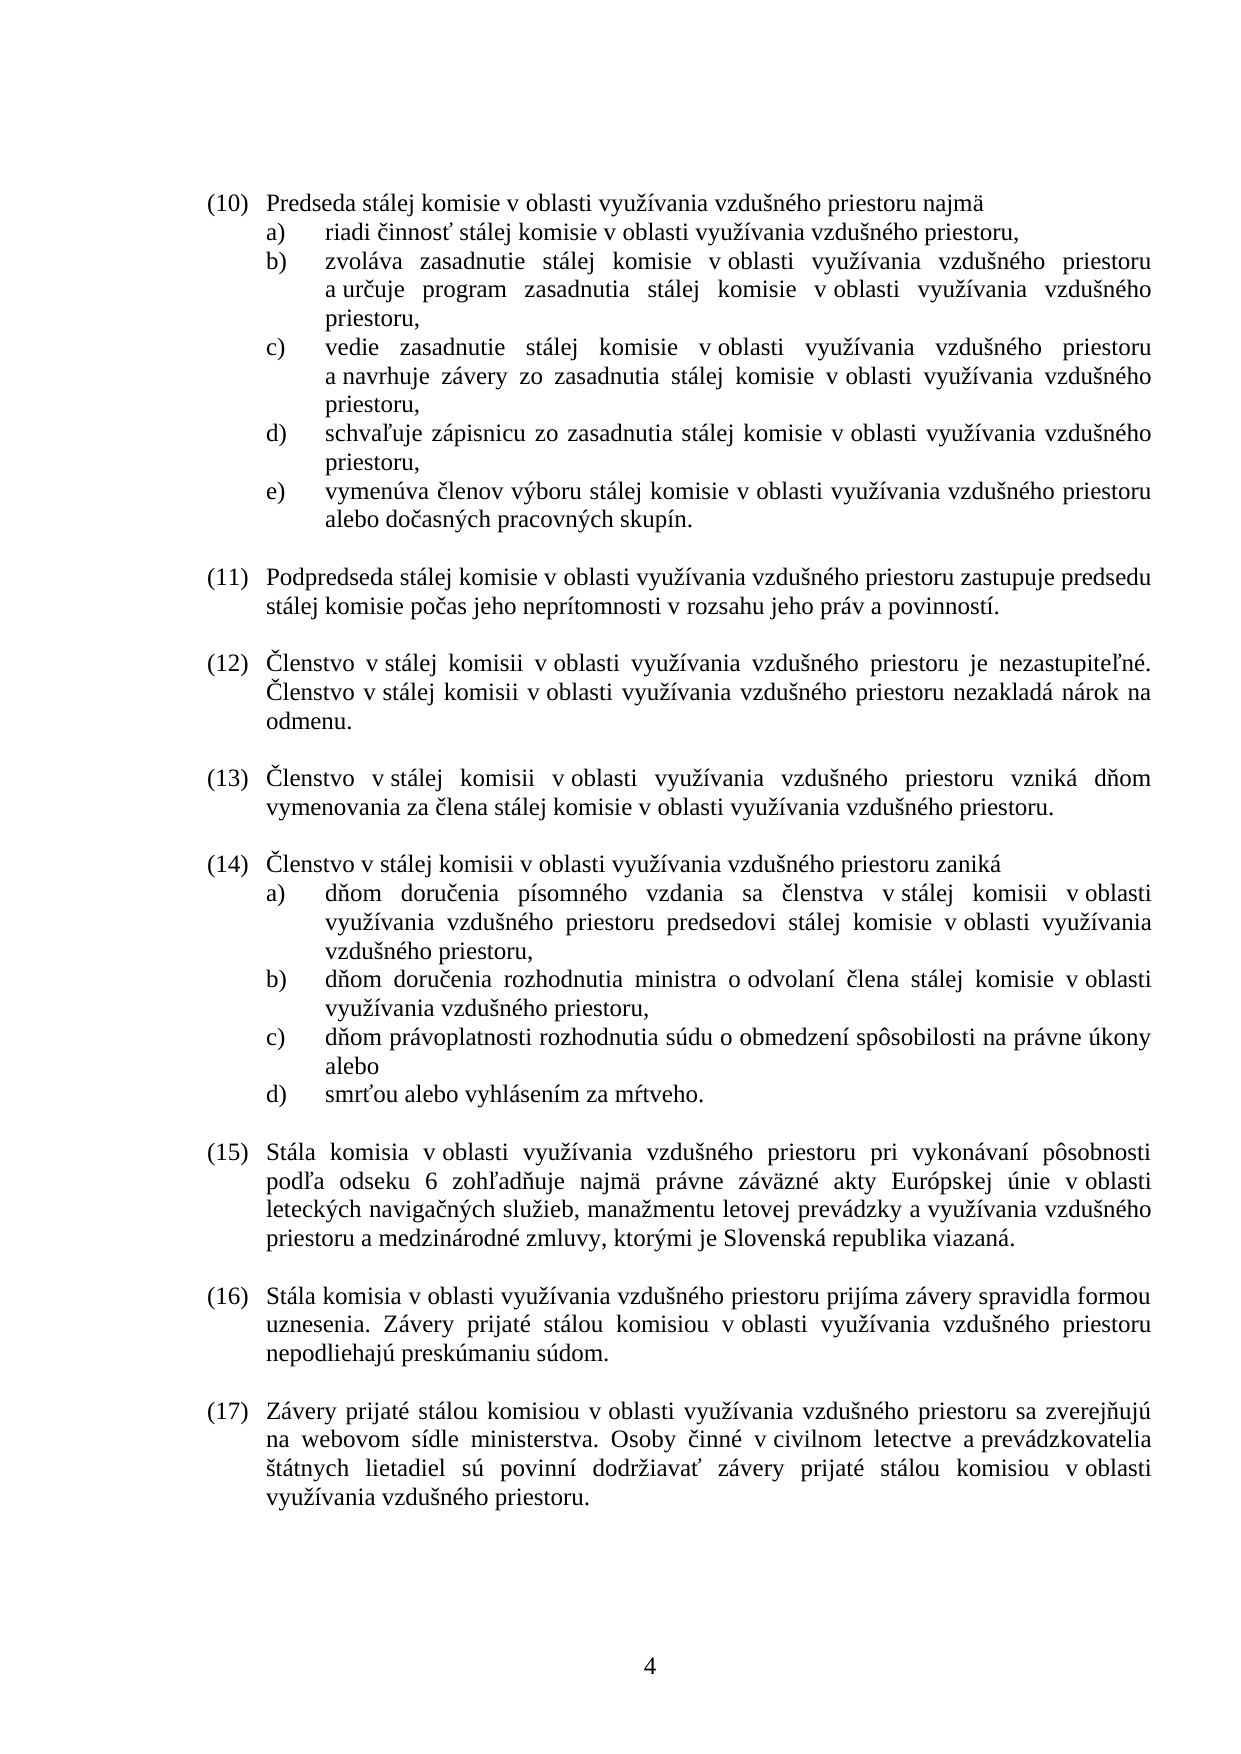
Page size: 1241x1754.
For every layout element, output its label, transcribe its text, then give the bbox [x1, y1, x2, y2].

list riadi činnosť stálej komisie v oblasti využívania vzdušného priestoru, [266, 217, 1152, 246]
list vedie zasadnutie stálej komisie v oblasti využívania vzdušného priestoru a navrhuje závery zo zasadnutia stálej komisie v oblasti využívania vzdušného priestoru, [266, 332, 1152, 418]
list dňom právoplatnosti rozhodnutia súdu o obmedzení spôsobilosti na právne úkony alebo [266, 1022, 1152, 1079]
list smrťou alebo vyhlásením za mŕtveho. [266, 1079, 1152, 1108]
list Členstvo v stálej komisii v oblasti využívania vzdušného priestoru je nezastupiteľné. Členstvo v stálej komisii v oblasti využívania vzdušného priestoru nezakladá nárok na odmenu. [207, 648, 1152, 734]
list schvaľuje zápisnicu zo zasadnutia stálej komisie v oblasti využívania vzdušného priestoru, [266, 418, 1152, 476]
list Členstvo v stálej komisii v oblasti využívania vzdušného priestoru vzniká dňom vymenovania za člena stálej komisie v oblasti využívania vzdušného priestoru. [207, 763, 1152, 821]
list vymenúva členov výboru stálej komisie v oblasti využívania vzdušného priestoru alebo dočasných pracovných skupín. [266, 476, 1152, 533]
list Predseda stálej komisie v oblasti využívania vzdušného priestoru najmä [207, 188, 1152, 217]
list dňom doručenia písomného vzdania sa členstva v stálej komisii v oblasti využívania vzdušného priestoru predsedovi stálej komisie v oblasti využívania vzdušného priestoru, [266, 878, 1152, 964]
list Podpredseda stálej komisie v oblasti využívania vzdušného priestoru zastupuje predsedu stálej komisie počas jeho neprítomnosti v rozsahu jeho práv a povinností. [207, 562, 1152, 619]
list Stála komisia v oblasti využívania vzdušného priestoru pri vykonávaní pôsobnosti podľa odseku 6 zohľadňuje najmä právne záväzné akty Európskej únie v oblasti leteckých navigačných služieb, manažmentu letovej prevádzky a využívania vzdušného priestoru a medzinárodné zmluvy, ktorými je Slovenská republika viazaná. [207, 1137, 1152, 1252]
list dňom doručenia rozhodnutia ministra o odvolaní člena stálej komisie v oblasti využívania vzdušného priestoru, [266, 964, 1152, 1022]
list Závery prijaté stálou komisiou v oblasti využívania vzdušného priestoru sa zverejňujú na webovom sídle ministerstva. Osoby činné v civilnom letectve a prevádzkovatelia štátnych lietadiel sú povinní dodržiavať závery prijaté stálou komisiou v oblasti využívania vzdušného priestoru. [207, 1396, 1152, 1511]
list Členstvo v stálej komisii v oblasti využívania vzdušného priestoru zaniká [207, 849, 1152, 878]
list zvoláva zasadnutie stálej komisie v oblasti využívania vzdušného priestoru a určuje program zasadnutia stálej komisie v oblasti využívania vzdušného priestoru, [266, 246, 1152, 332]
list Stála komisia v oblasti využívania vzdušného priestoru prijíma závery spravidla formou uznesenia. Závery prijaté stálou komisiou v oblasti využívania vzdušného priestoru nepodliehajú preskúmaniu súdom. [207, 1281, 1152, 1367]
